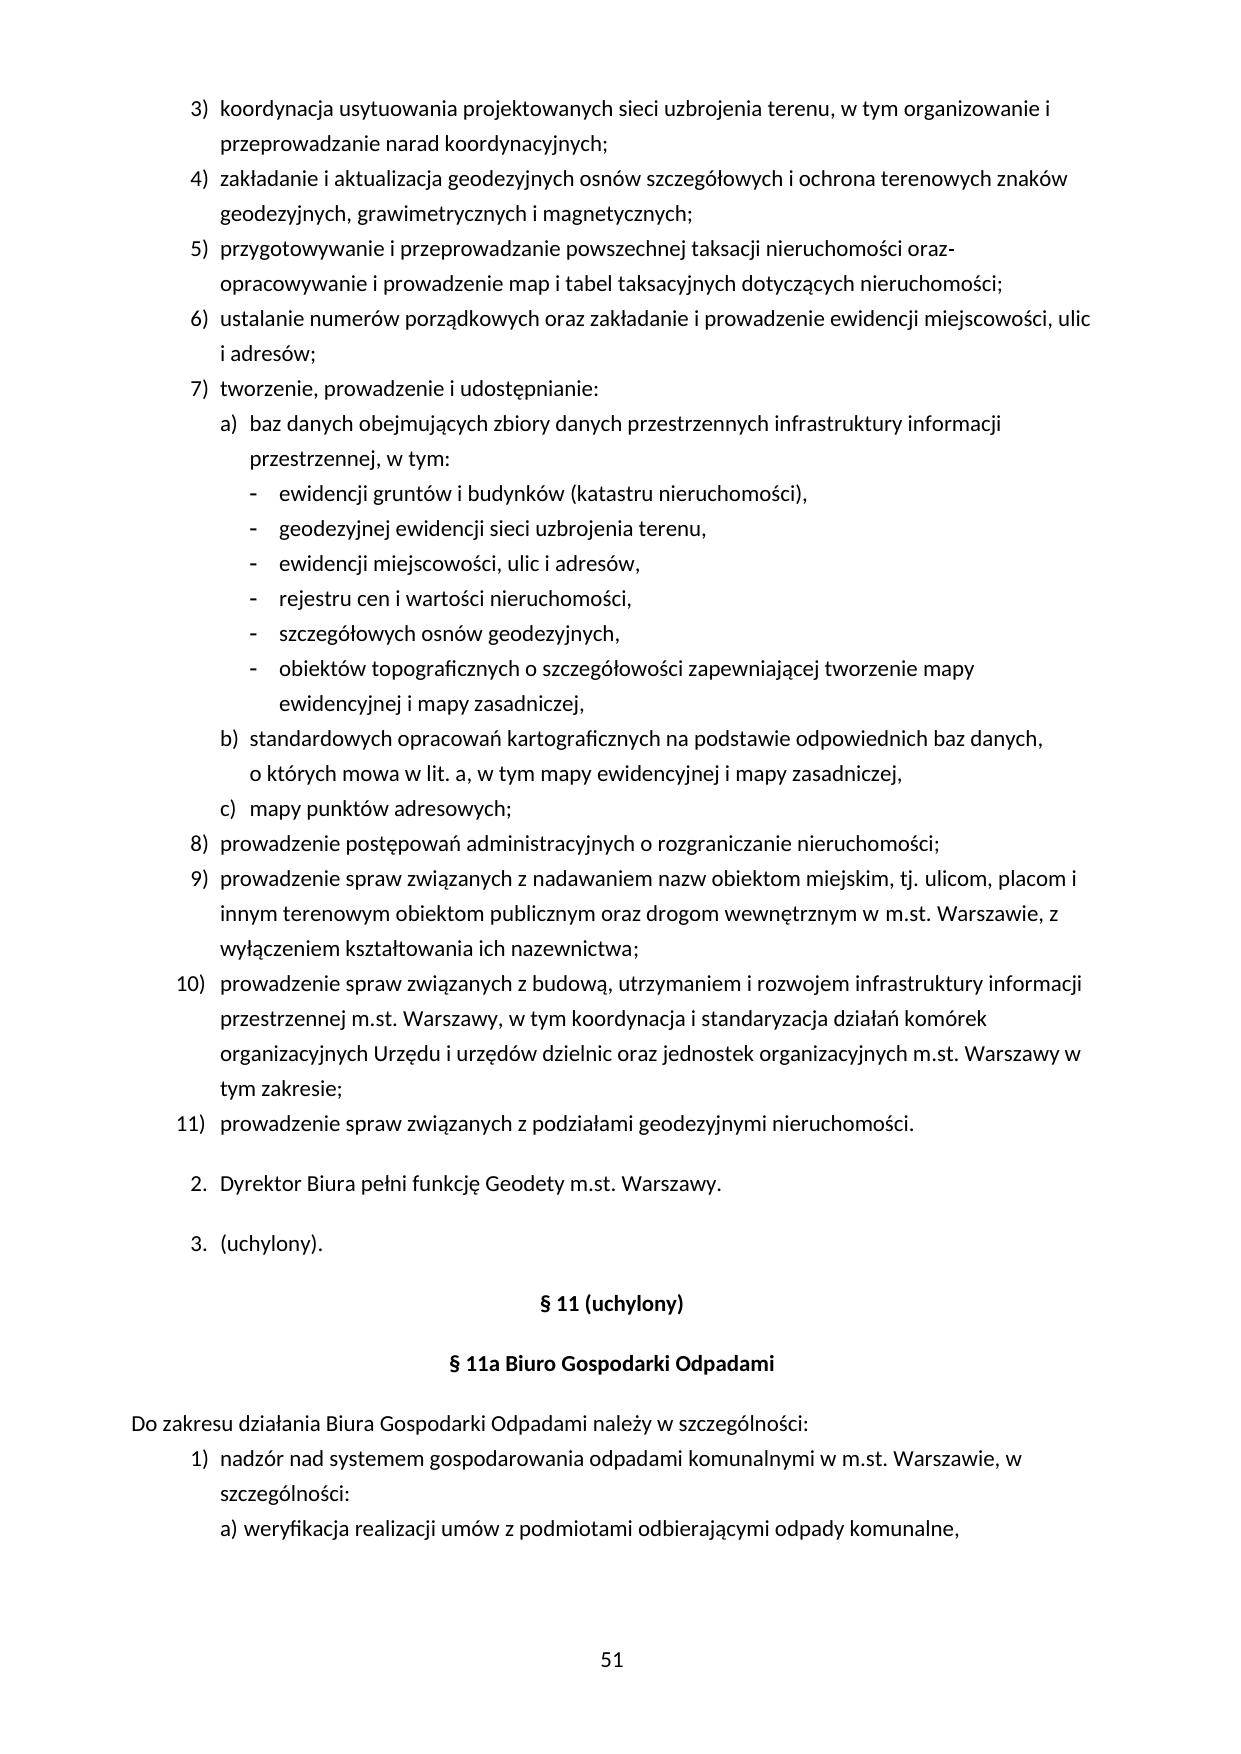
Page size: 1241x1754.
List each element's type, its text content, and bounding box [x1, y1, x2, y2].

list Dyrektor Biura pełni funkcję Geodety m.st. Warszawy. [131, 1169, 1092, 1197]
list (uchylony). [131, 1229, 1092, 1257]
list koordynacja usytuowania projektowanych sieci uzbrojenia terenu, w tym organizowanie i przeprowadzanie narad koordynacyjnych; [190, 94, 1092, 157]
list zakładanie i aktualizacja geodezyjnych osnów szczegółowych i ochrona terenowych znaków geodezyjnych, grawimetrycznych i magnetycznych; [190, 164, 1092, 227]
list ustalanie numerów porządkowych oraz zakładanie i prowadzenie ewidencji miejscowości, ulic i adresów; [190, 304, 1092, 367]
list prowadzenie spraw związanych z nadawaniem nazw obiektom miejskim, tj. ulicom, placom i innym terenowym obiektom publicznym oraz drogom wewnętrznym w m.st. Warszawie, z wyłączeniem kształtowania ich nazewnictwa; [190, 864, 1092, 962]
list mapy punktów adresowych; [220, 794, 1092, 822]
subtitle § 11 (uchylony) [131, 1289, 1092, 1317]
list prowadzenie spraw związanych z podziałami geodezyjnymi nieruchomości. [176, 1109, 1092, 1137]
list baz danych obejmujących zbiory danych przestrzennych infrastruktury informacji przestrzennej, w tym: [220, 409, 1092, 472]
list przygotowywanie i przeprowadzanie powszechnej taksacji nieruchomości oraz opracowywanie i prowadzenie map i tabel taksacyjnych dotyczących nieruchomości; [190, 234, 1092, 297]
list rejestru cen i wartości nieruchomości, [249, 584, 1092, 612]
list tworzenie, prowadzenie i udostępnianie: [190, 374, 1092, 402]
list obiektów topograficznych o szczegółowości zapewniającej tworzenie mapy ewidencyjnej i mapy zasadniczej, [249, 654, 1092, 717]
list weryfikacja realizacji umów z podmiotami odbierającymi odpady komunalne, [220, 1514, 1092, 1542]
list ewidencji miejscowości, ulic i adresów, [249, 549, 1092, 577]
text Do zakresu działania Biura Gospodarki Odpadami należy w szczególności: [131, 1409, 1092, 1437]
list nadzór nad systemem gospodarowania odpadami komunalnymi w m.st. Warszawie, w szczególności: [190, 1444, 1092, 1507]
list szczegółowych osnów geodezyjnych, [249, 619, 1092, 647]
list prowadzenie postępowań administracyjnych o rozgraniczanie nieruchomości; [190, 829, 1092, 857]
list geodezyjnej ewidencji sieci uzbrojenia terenu, [249, 514, 1092, 542]
list ewidencji gruntów i budynków (katastru nieruchomości), [249, 479, 1092, 507]
list standardowych opracowań kartograficznych na podstawie odpowiednich baz danych, o których mowa w lit. a, w tym mapy ewidencyjnej i mapy zasadniczej, [220, 724, 1092, 787]
subtitle § 11a Biuro Gospodarki Odpadami [131, 1349, 1092, 1377]
list prowadzenie spraw związanych z budową, utrzymaniem i rozwojem infrastruktury informacji przestrzennej m.st. Warszawy, w tym koordynacja i standaryzacja działań komórek organizacyjnych Urzędu i urzędów dzielnic oraz jednostek organizacyjnych m.st. Warszawy w tym zakresie; [176, 969, 1092, 1102]
